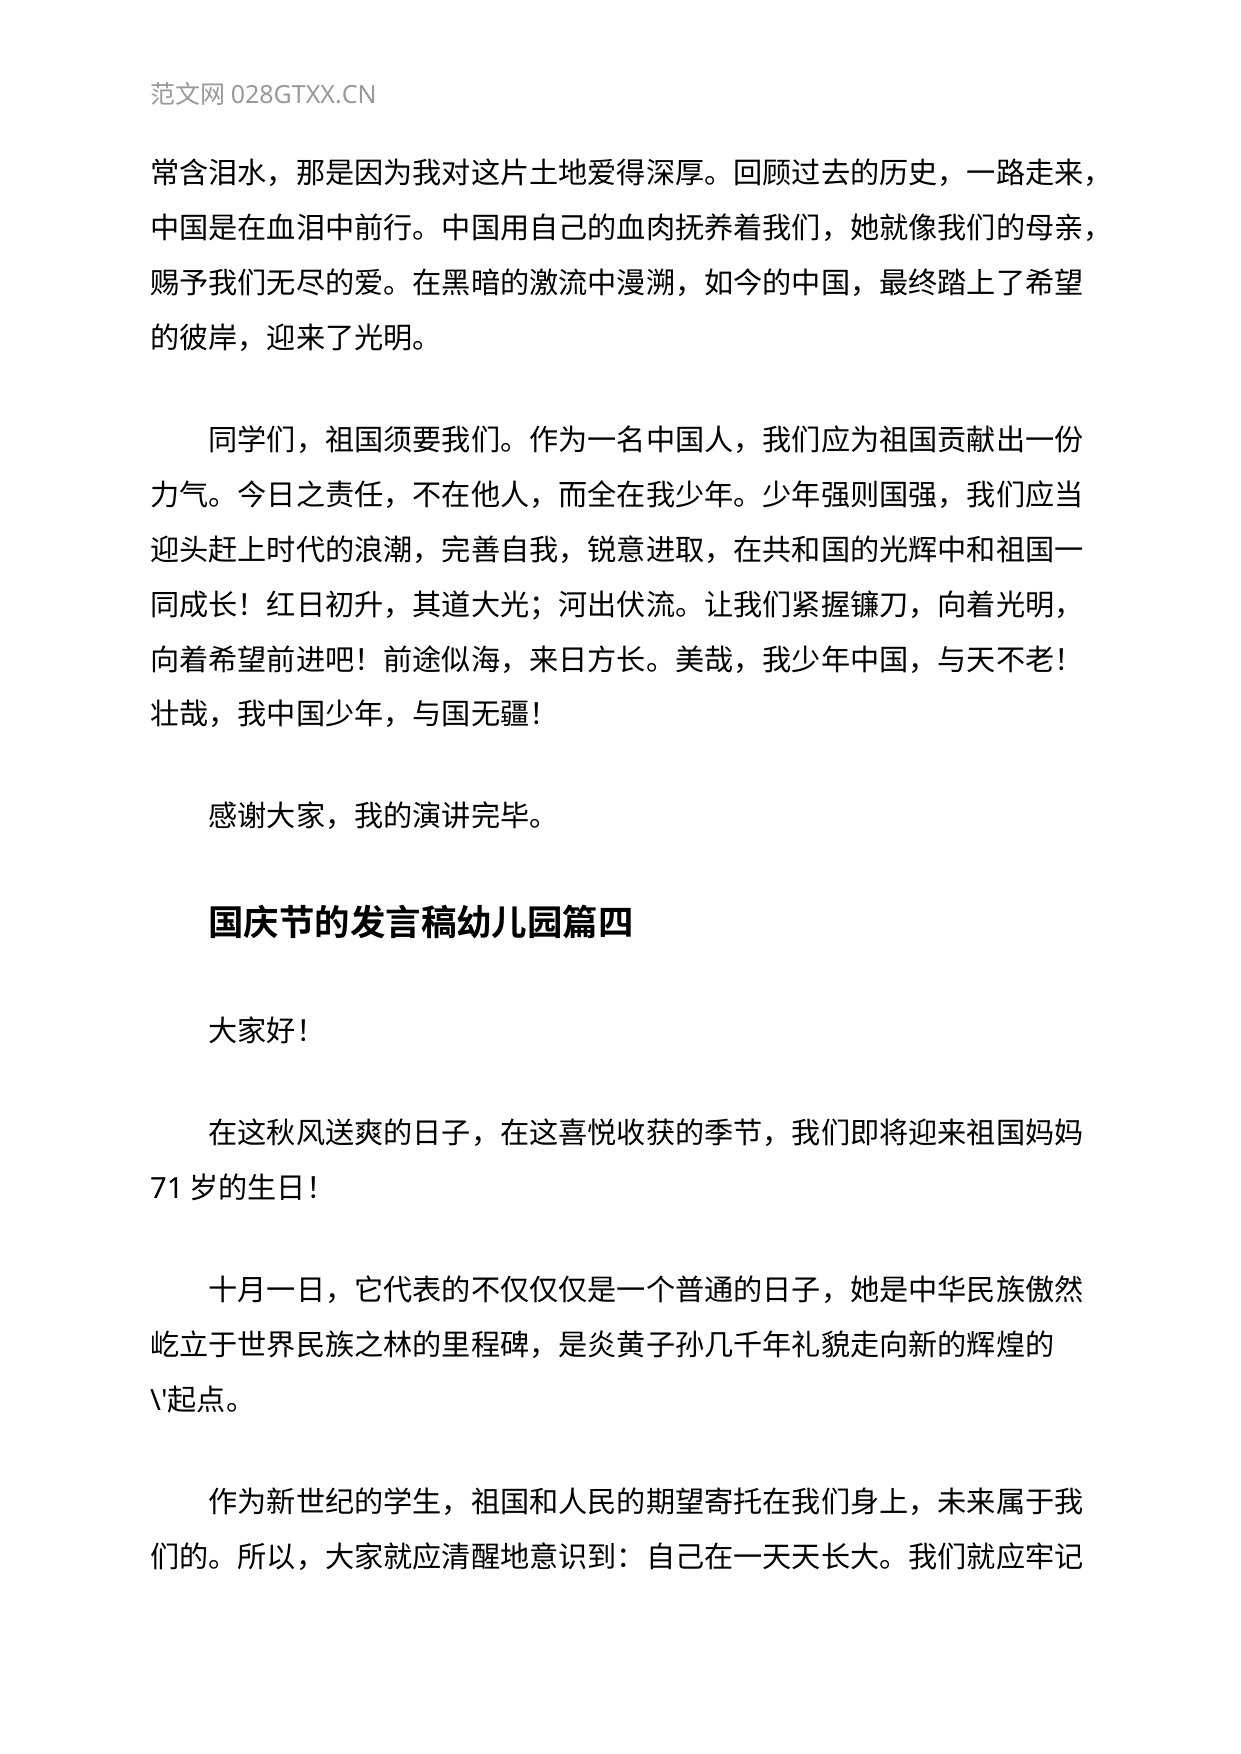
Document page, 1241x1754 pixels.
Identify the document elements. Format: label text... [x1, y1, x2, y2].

text 感谢大家，我的演讲完毕。 [150, 793, 1090, 835]
text 在这秋风送爽的日子，在这喜悦收获的季节，我们即将迎来祖国妈妈71岁的生日！ [150, 1110, 1090, 1207]
text 十月一日，它代表的不仅仅仅是一个普通的日子，她是中华民族傲然屹立于世界民族之林的里程碑，是炎黄子孙几千年礼貌走向新的辉煌的\'起点。 [150, 1267, 1090, 1419]
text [150, 150, 1090, 357]
text 国庆节的发言稿幼儿园篇四 [150, 894, 1090, 946]
text 同学们，祖国须要我们。作为一名中国人，我们应为祖国贡献出一份力气。今日之责任，不在他人，而全在我少年。少年强则国强，我们应当迎头赶上时代的浪潮，完善自我，锐意进取，在共和国的光辉中和祖国一同成长！红日初升，其道大光；河出伏流。让我们紧握镰刀，向着光明，向着希望前进吧！前途似海，来日方长。美哉，我少年中国，与天不老！壮哉，我中国少年，与国无疆！ [150, 416, 1090, 733]
text 大家好！ [150, 1008, 1090, 1050]
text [150, 1478, 1090, 1576]
